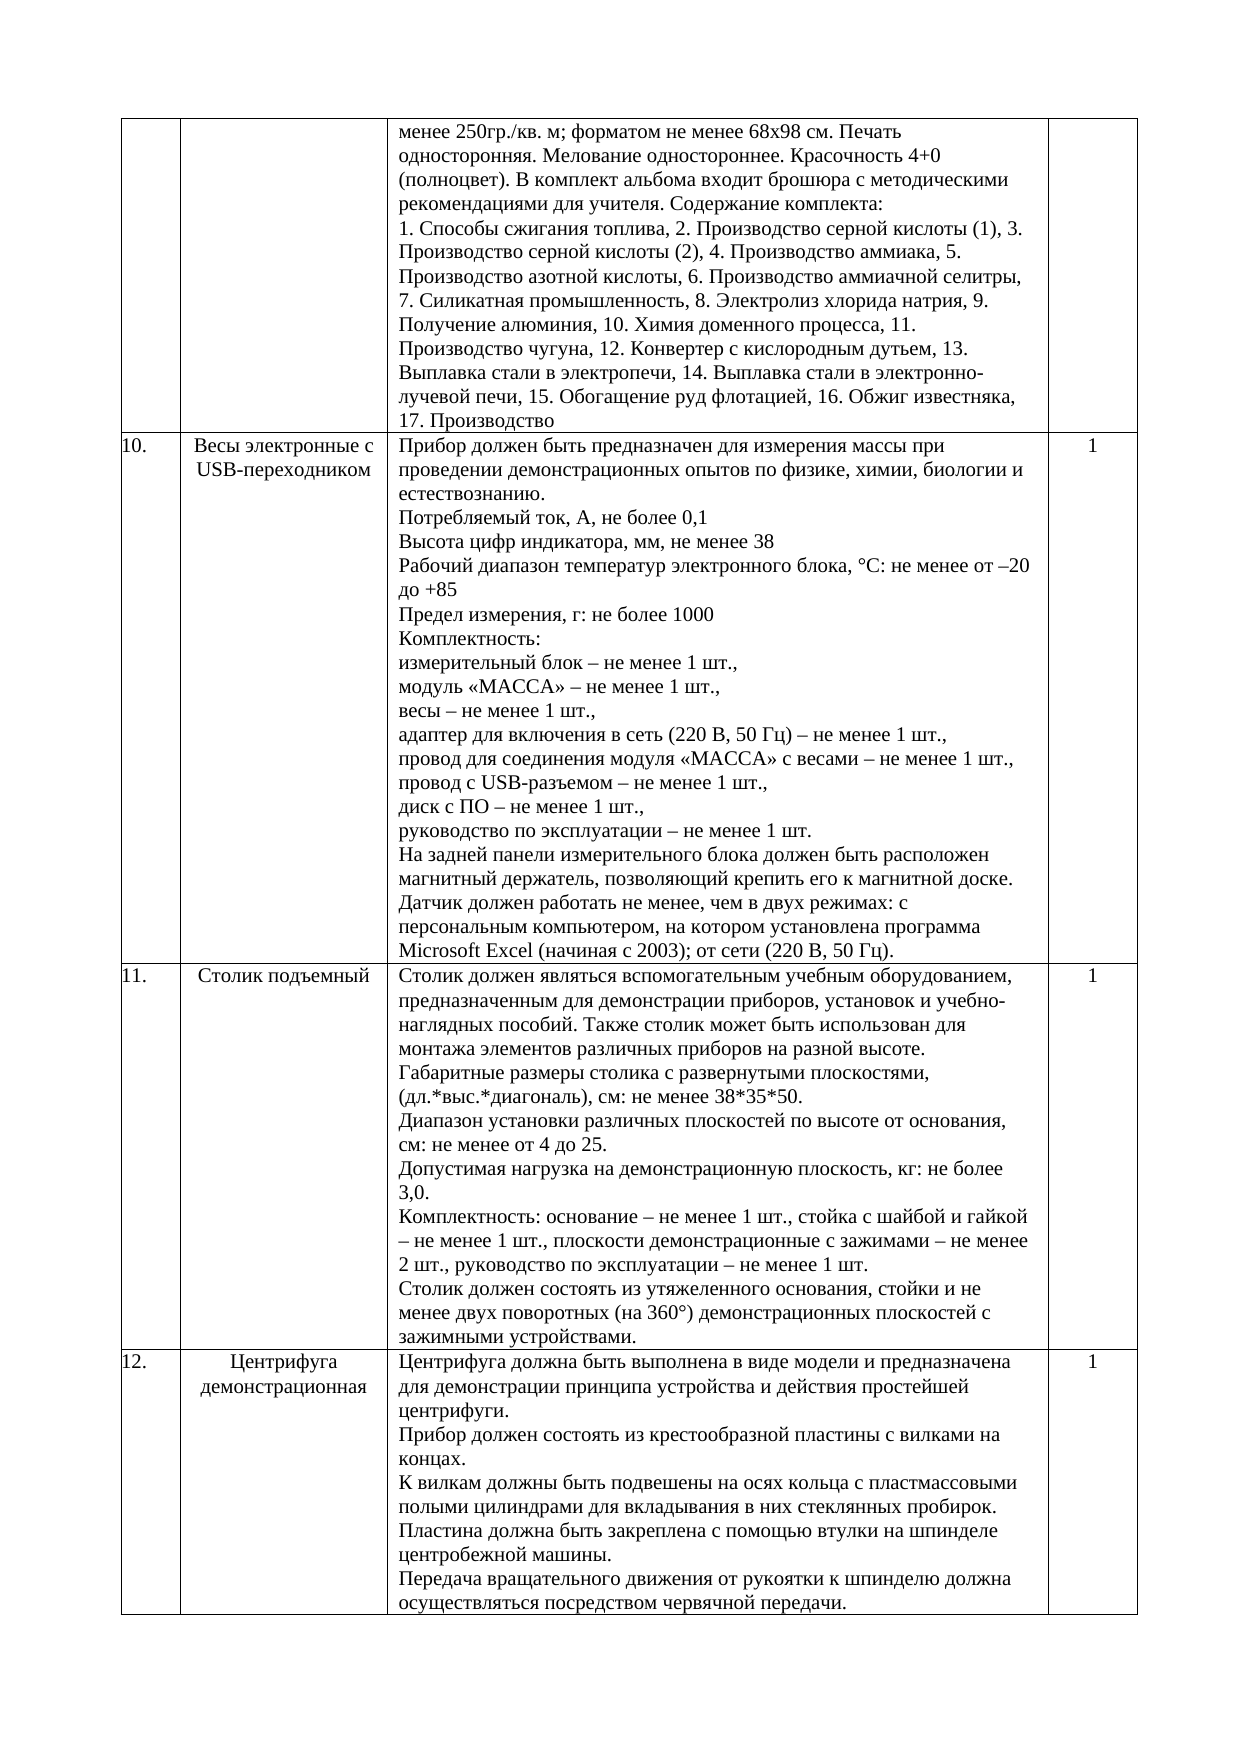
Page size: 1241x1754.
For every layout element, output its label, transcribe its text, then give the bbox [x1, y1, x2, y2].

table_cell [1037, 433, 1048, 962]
table_cell Столик подъемный [181, 964, 387, 1348]
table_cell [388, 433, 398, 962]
table_cell Весы электронные с USB-переходником [181, 433, 387, 962]
table_cell [122, 964, 180, 1348]
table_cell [181, 1350, 387, 1614]
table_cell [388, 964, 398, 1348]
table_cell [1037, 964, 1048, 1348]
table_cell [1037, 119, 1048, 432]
table_cell 1 [1049, 964, 1137, 1348]
table_cell [122, 433, 180, 962]
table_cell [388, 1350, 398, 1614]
table_cell 1 [1049, 433, 1137, 962]
table_cell [122, 1350, 180, 1614]
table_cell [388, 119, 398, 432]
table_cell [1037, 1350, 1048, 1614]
table_cell 1 [1049, 1350, 1137, 1614]
table_cell 1 [1049, 119, 1137, 432]
table_cell [122, 119, 180, 432]
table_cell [181, 119, 387, 432]
